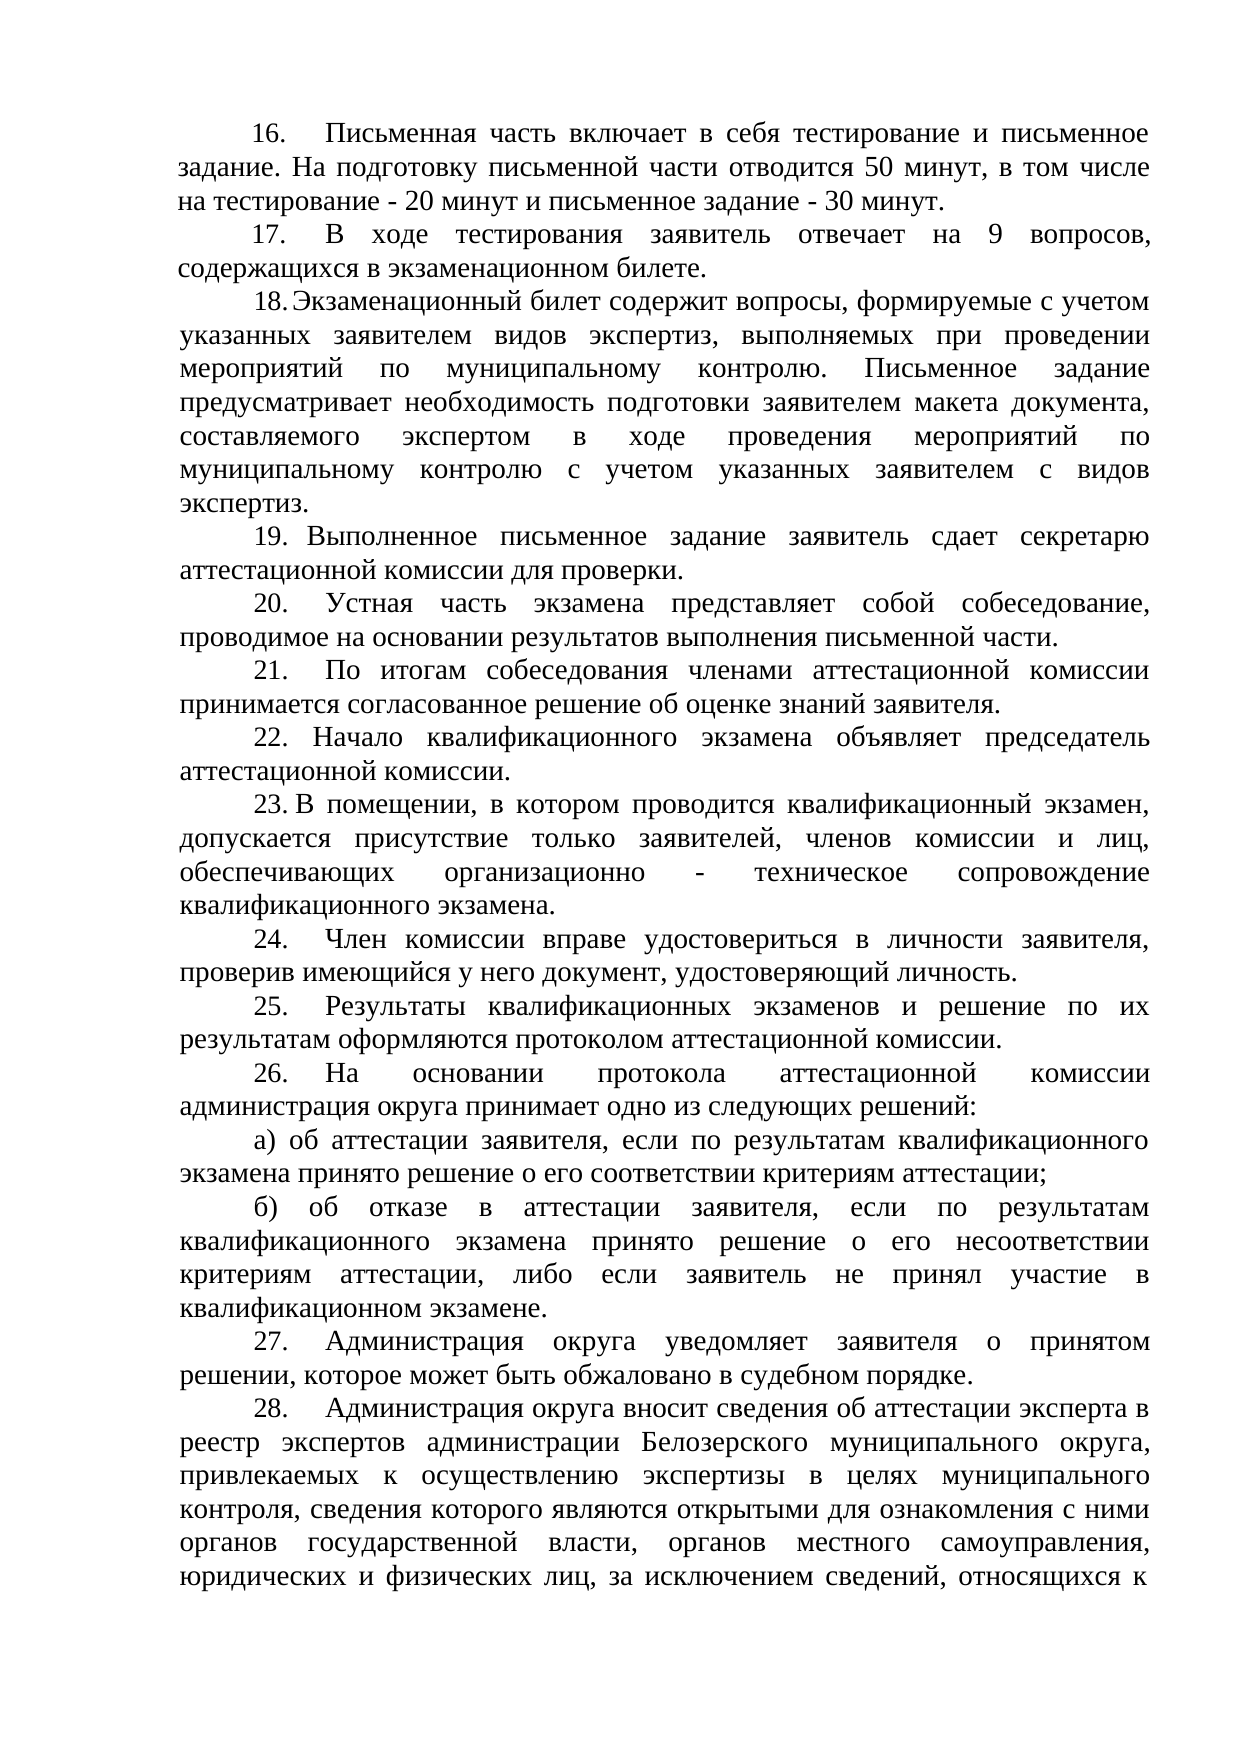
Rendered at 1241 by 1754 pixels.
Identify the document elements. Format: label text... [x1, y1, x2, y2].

list Администрация округа вносит сведения об аттестации эксперта в реестр экспертов администрации Белозерского муниципального округа, привлекаемых к осуществлению экспертизы в целях муниципального контроля, сведения которого являются открытыми для ознакомления с ними органов государственной власти, органов местного самоуправления, юридических и физических лиц, за исключением сведений, относящихся к [179, 1390, 1151, 1592]
list В помещении, в котором проводится квалификационный экзамен, допускается присутствие только заявителей, членов комиссии и лиц, обеспечивающих организационно - техническое сопровождение квалификационного экзамена. [179, 787, 1150, 921]
list Администрация округа уведомляет заявителя о принятом решении, которое может быть обжаловано в судебном порядке. [179, 1323, 1150, 1390]
list Письменная часть включает в себя тестирование и письменное задание. На подготовку письменной части отводится 50 минут, в том числе на тестирование - 20 минут и письменное задание - 30 минут. [177, 116, 1150, 216]
text б) об отказе в аттестации заявителя, если по результатам квалификационного экзамена принято решение о его несоответствии критериям аттестации, либо если заявитель не принял участие в квалификационном экзамене. [179, 1189, 1150, 1323]
list По итогам собеседования членами аттестационной комиссии принимается согласованное решение об оценке знаний заявителя. [179, 652, 1149, 719]
list На основании протокола аттестационной комиссии администрация округа принимает одно из следующих решений: [179, 1055, 1150, 1122]
text а) об аттестации заявителя, если по результатам квалификационного экзамена принято решение о его соответствии критериям аттестации; [179, 1122, 1149, 1189]
list В ходе тестирования заявитель отвечает на 9 вопросов, содержащихся в экзаменационном билете. [177, 216, 1152, 283]
list Член комиссии вправе удостовериться в личности заявителя, проверив имеющийся у него документ, удостоверяющий личность. [179, 921, 1149, 988]
list Результаты квалификационных экзаменов и решение по их результатам оформляются протоколом аттестационной комиссии. [179, 988, 1149, 1055]
list Экзаменационный билет содержит вопросы, формируемые с учетом указанных заявителем видов экспертиз, выполняемых при проведении мероприятий по муниципальному контролю. Письменное задание предусматривает необходимость подготовки заявителем макета документа, составляемого экспертом в ходе проведения мероприятий по муниципальному контролю с учетом указанных заявителем с видов экспертиз. [179, 283, 1150, 518]
list Устная часть экзамена представляет собой собеседование, проводимое на основании результатов выполнения письменной части. [179, 585, 1150, 652]
list Выполненное письменное задание заявитель сдает секретарю аттестационной комиссии для проверки. [179, 518, 1150, 585]
list Начало квалификационного экзамена объявляет председатель аттестационной комиссии. [179, 719, 1150, 787]
